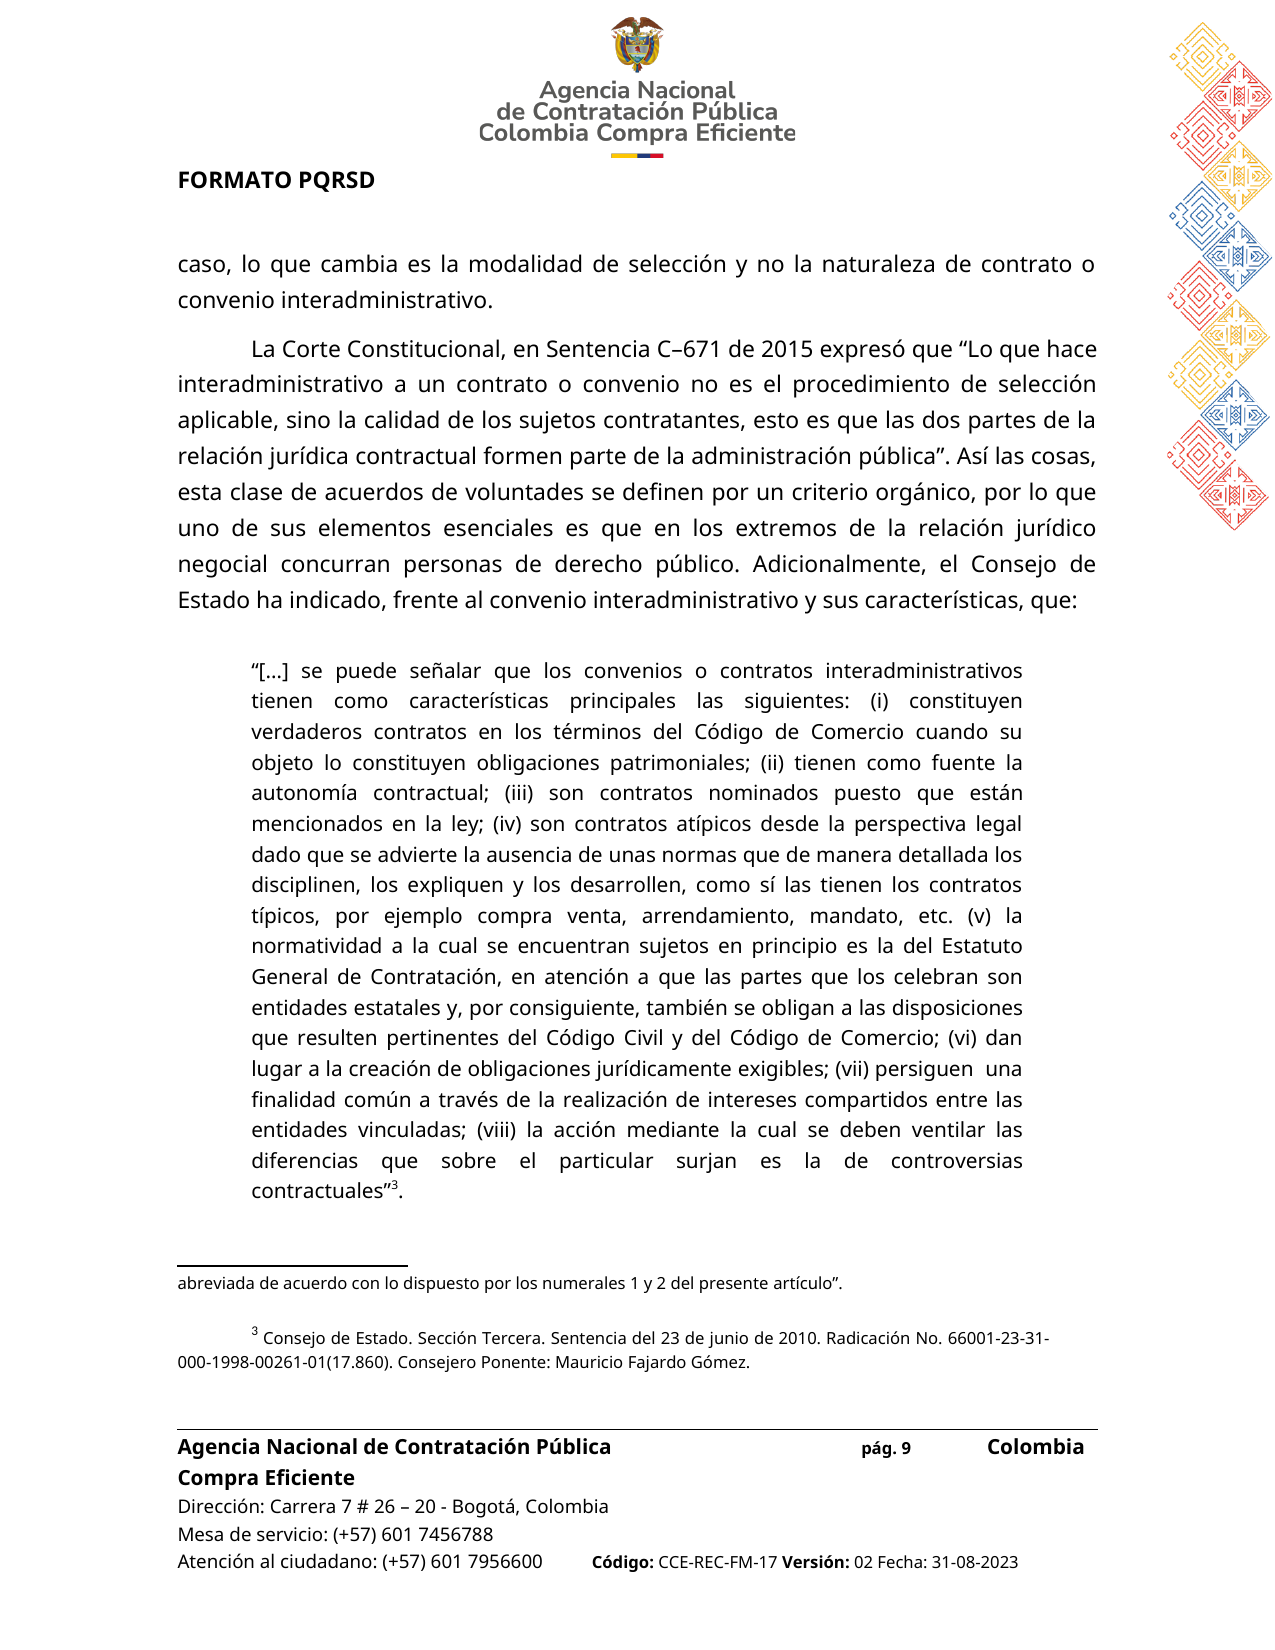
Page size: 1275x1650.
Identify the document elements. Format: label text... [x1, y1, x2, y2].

picture [1165, 22, 1272, 528]
text Ahora bien, un contrato o convenio interadministrativo no está determinado por la modalidad de selección utilizada para celebrarlo. La Ley 1150 de 2007 dispone que pueden celebrarse directamente, siempre que las obligaciones derivadas del mismo tengan relación directa con el objeto de la entidad ejecutora, señalado en la ley o en sus reglamentos, a menos que, según las excepciones previstas en dicha Ley, deba adelantarse un procedimiento con pluralidad de oferentes. Nótese que, en este caso, lo que cambia es la modalidad de selección y no la naturaleza de contrato o convenio interadministrativo. [177, 248, 1098, 315]
text “[…] se puede señalar que los convenios o contratos interadministrativos tienen como características principales las siguientes: (i) constituyen verdaderos contratos en los términos del Código de Comercio cuando su objeto lo constituyen obligaciones patrimoniales; (ii) tienen como fuente la autonomía contractual; (iii) son contratos nominados puesto que están mencionados en la ley; (iv) son contratos atípicos desde la perspectiva legal dado que se advierte la ausencia de unas normas que de manera detallada los disciplinen, los expliquen y los desarrollen, como sí las tienen los contratos típicos, por ejemplo compra venta, arrendamiento, mandato, etc. (v) la normatividad a la cual se encuentran sujetos en principio es la del Estatuto General de Contratación, en atención a que las partes que los celebran son entidades estatales y, por consiguiente, también se obligan a las disposiciones que resulten pertinentes del Código Civil y del Código de Comercio; (vi) dan lugar a la creación de obligaciones jurídicamente exigibles; (vii) persiguen una finalidad común a través de la realización de intereses compartidos entre las entidades vinculadas; (viii) la acción mediante la cual se deben ventilar las diferencias que sobre el particular surjan es la de controversias contractuales”. [251, 656, 1024, 1205]
picture [479, 17, 796, 158]
text La Corte Constitucional, en Sentencia C–671 de 2015 expresó que “Lo que hace interadministrativo a un contrato o convenio no es el procedimiento de selección aplicable, sino la calidad de los sujetos contratantes, esto es que las dos partes de la relación jurídica contractual formen parte de la administración pública”. Así las cosas, esta clase de acuerdos de voluntades se definen por un criterio orgánico, por lo que uno de sus elementos esenciales es que en los extremos de la relación jurídico negocial concurran personas de derecho público. Adicionalmente, el Consejo de Estado ha indicado, frente al convenio interadministrativo y sus características, que: [177, 332, 1098, 615]
